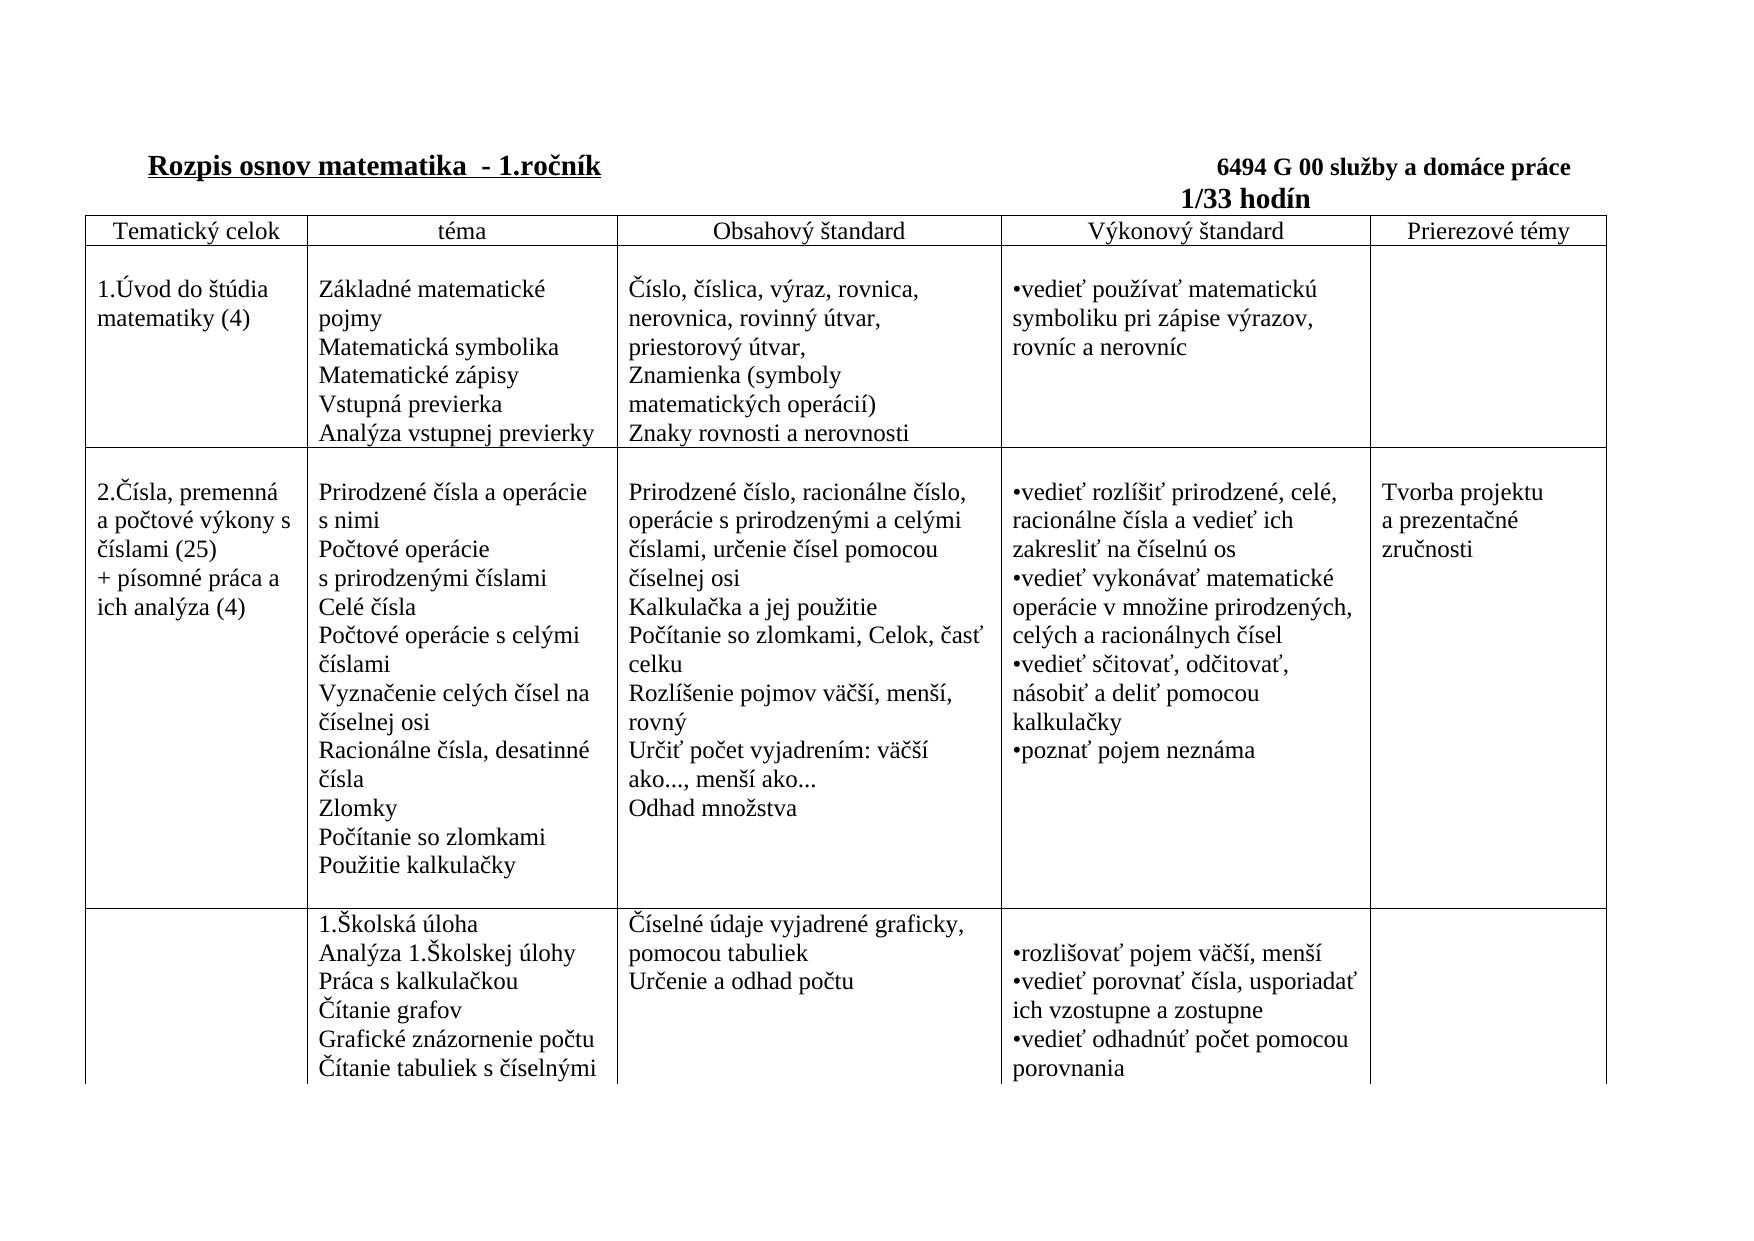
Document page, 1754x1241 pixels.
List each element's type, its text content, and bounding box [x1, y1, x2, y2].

text 1/33 hodín [148, 181, 1606, 215]
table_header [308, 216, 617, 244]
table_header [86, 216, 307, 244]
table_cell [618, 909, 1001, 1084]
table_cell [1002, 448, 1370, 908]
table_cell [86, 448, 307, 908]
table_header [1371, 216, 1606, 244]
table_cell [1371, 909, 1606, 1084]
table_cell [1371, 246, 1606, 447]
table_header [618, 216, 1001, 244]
text Rozpis osnov matematika - 1.ročník 6494 G 00 služby a domáce práce [148, 148, 1606, 181]
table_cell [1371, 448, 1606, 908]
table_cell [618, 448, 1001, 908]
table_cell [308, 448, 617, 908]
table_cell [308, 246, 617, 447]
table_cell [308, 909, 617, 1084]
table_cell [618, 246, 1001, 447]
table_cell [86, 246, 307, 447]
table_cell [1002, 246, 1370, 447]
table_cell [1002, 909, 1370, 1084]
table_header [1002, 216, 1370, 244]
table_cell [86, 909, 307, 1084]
